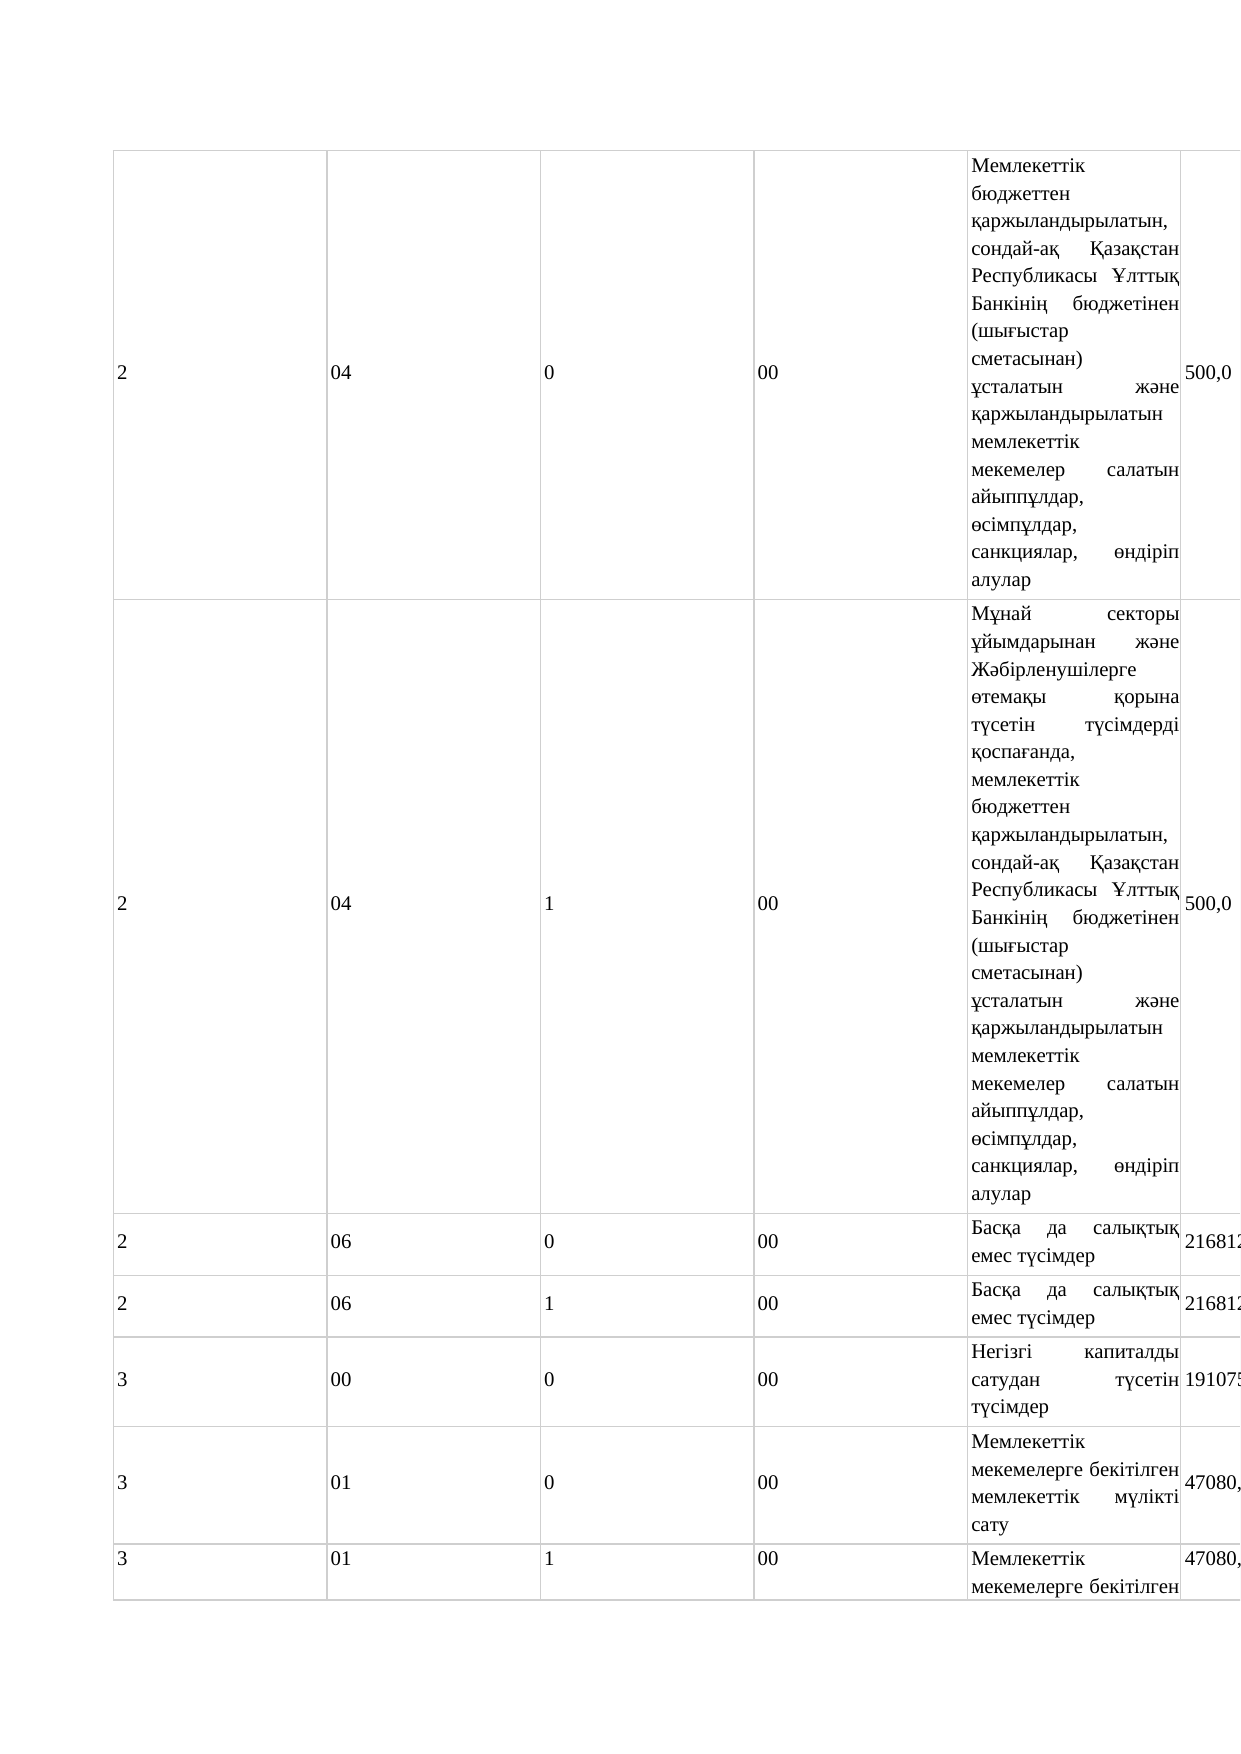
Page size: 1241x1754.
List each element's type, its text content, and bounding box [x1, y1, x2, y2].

table_cell 04 [328, 600, 540, 1212]
table_cell 00 [755, 1214, 967, 1274]
table_cell 2 [114, 1214, 326, 1274]
table_cell 216812,0 [1181, 1276, 1240, 1336]
table_cell 3 [114, 1545, 326, 1599]
table_cell 00 [755, 1427, 967, 1543]
table_cell 47080,0 [1181, 1545, 1240, 1599]
table_cell Басқа да салықтық емес түсімдер [968, 1276, 1180, 1336]
table_cell Негізгі капиталды сатудан түсетін түсімдер [968, 1338, 1180, 1426]
table_cell 00 [755, 1338, 967, 1426]
table_cell 0 [541, 1338, 753, 1426]
table_cell 3 [114, 1427, 326, 1543]
table_cell 0 [541, 151, 753, 598]
table_cell 216812,0 [1181, 1214, 1240, 1274]
table_cell 1 [541, 600, 753, 1212]
table_cell 00 [755, 600, 967, 1212]
table_cell 01 [328, 1427, 540, 1543]
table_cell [968, 1545, 1180, 1599]
table_cell 1 [541, 1276, 753, 1336]
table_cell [968, 1427, 1180, 1543]
table_cell 1 [541, 1545, 753, 1599]
table_cell 01 [328, 1545, 540, 1599]
table_cell 04 [328, 151, 540, 598]
table_cell 2 [114, 1276, 326, 1336]
table_cell Мемлекеттік бюджеттен қаржыландырылатын, сондай-ақ Қазақстан Республикасы Ұлттық Банкінің бюджетінен (шығыстар сметасынан) ұсталатын және қаржыландырылатын мемлекеттік мекемелер салатын айыппұлдар, өсімпұлдар, санкциялар, өндіріп алулар [968, 151, 1180, 598]
table_cell 06 [328, 1276, 540, 1336]
table_cell 47080,0 [1181, 1427, 1240, 1543]
table_cell 00 [755, 1276, 967, 1336]
table_cell 00 [755, 151, 967, 598]
table_cell 3 [114, 1338, 326, 1426]
table_cell Мұнай секторы ұйымдарынан және Жәбірленушілерге өтемақы қорына түсетін түсімдерді қоспағанда, мемлекеттік бюджеттен қаржыландырылатын, сондай-ақ Қазақстан Республикасы Ұлттық Банкінің бюджетінен (шығыстар сметасынан) ұсталатын және қаржыландырылатын мемлекеттік мекемелер салатын айыппұлдар, өсімпұлдар, санкциялар, өндіріп алулар [968, 600, 1180, 1212]
table_cell 00 [328, 1338, 540, 1426]
table_cell Басқа да салықтық емес түсімдер [968, 1214, 1180, 1274]
table_cell 06 [328, 1214, 540, 1274]
table_cell 0 [541, 1427, 753, 1543]
table_cell 500,0 [1181, 600, 1240, 1212]
table_cell 2 [114, 151, 326, 598]
table_cell 191075,0 [1181, 1338, 1240, 1426]
table_cell 2 [114, 600, 326, 1212]
table_cell 0 [541, 1214, 753, 1274]
table_cell 500,0 [1181, 151, 1240, 598]
table_cell 00 [755, 1545, 967, 1599]
